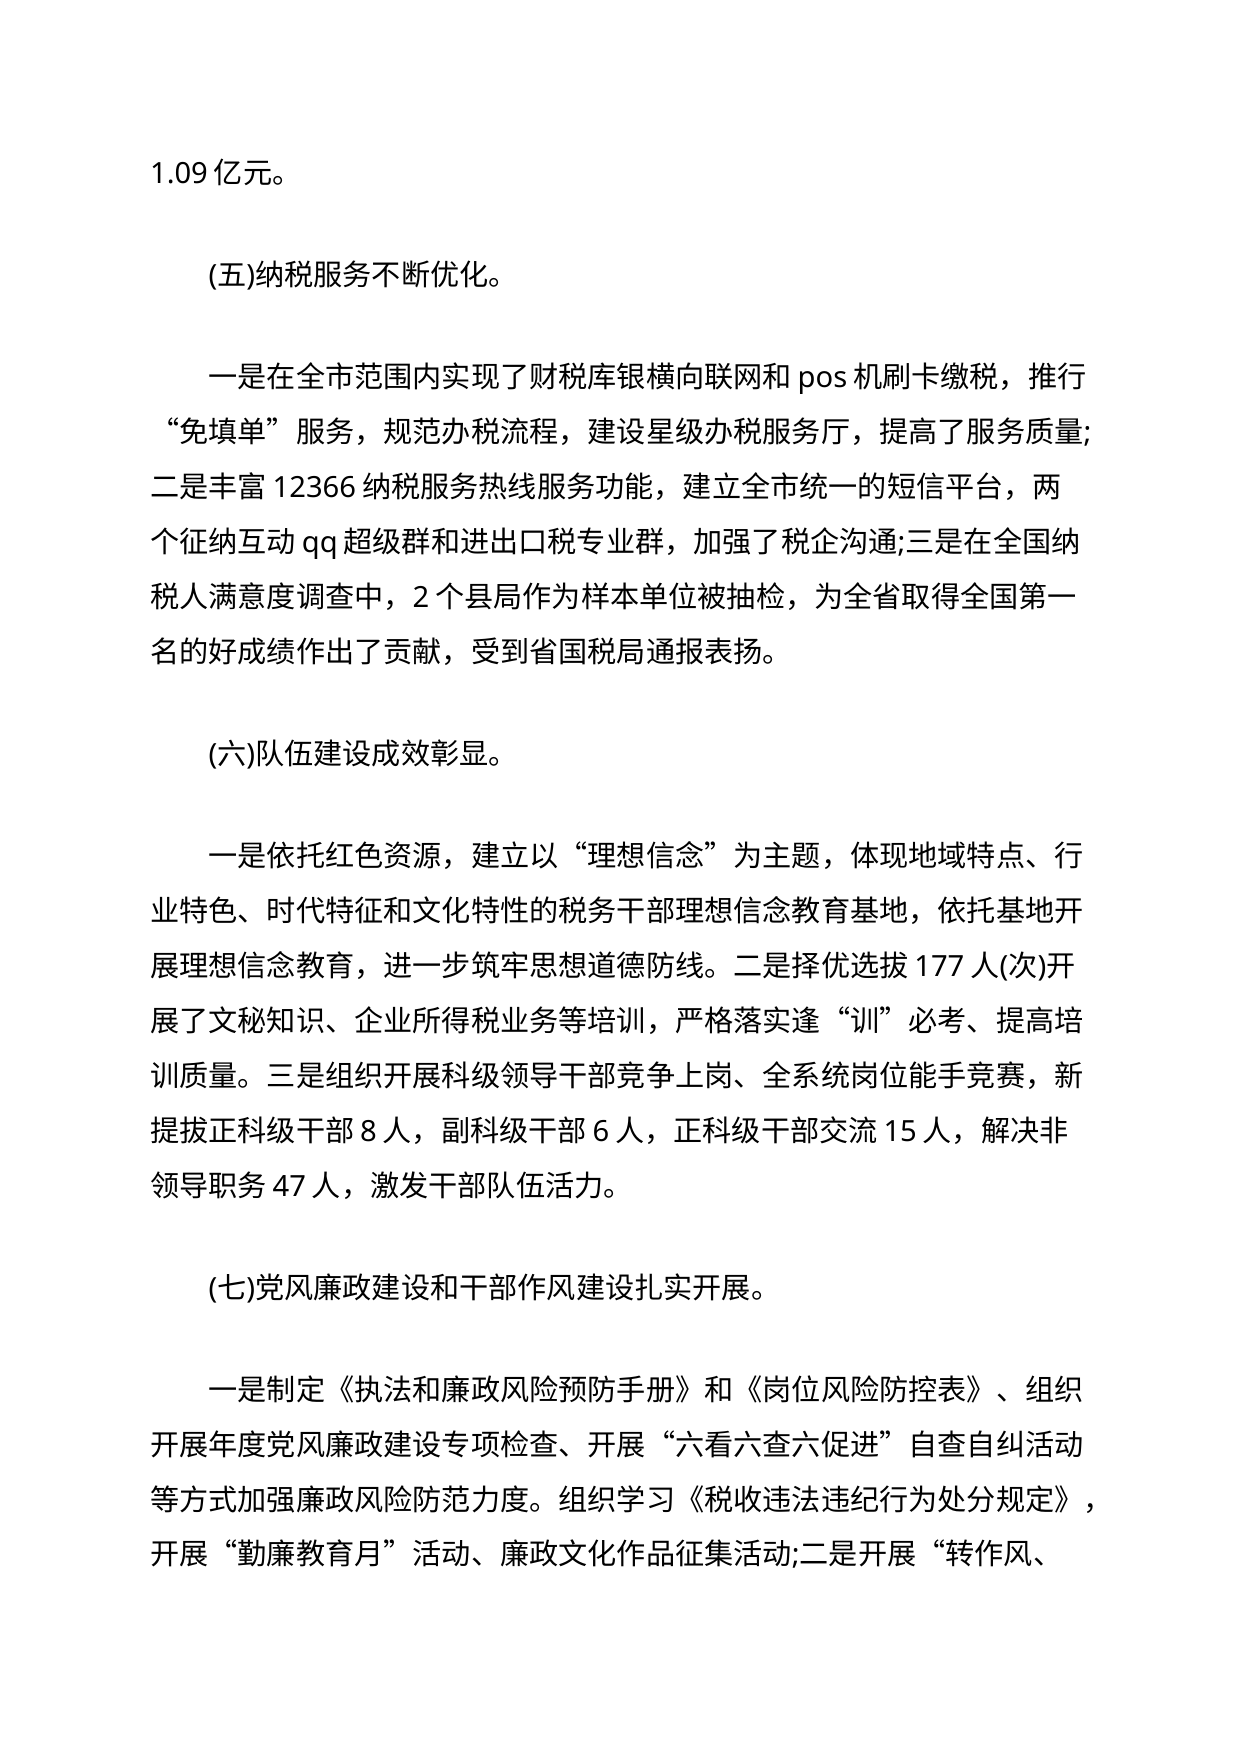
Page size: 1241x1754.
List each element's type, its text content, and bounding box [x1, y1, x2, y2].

text (六)队伍建设成效彰显。 [150, 731, 1090, 773]
text (七)党风廉政建设和干部作风建设扎实开展。 [150, 1264, 1090, 1307]
text 一是在全市范围内实现了财税库银横向联网和pos机刷卡缴税，推行“免填单”服务，规范办税流程，建设星级办税服务厅，提高了服务质量;二是丰富12366纳税服务热线服务功能，建立全市统一的短信平台，两个征纳互动qq超级群和进出口税专业群，加强了税企沟通;三是在全国纳税人满意度调查中，2个县局作为样本单位被抽检，为全省取得全国第一名的好成绩作出了贡献，受到省国税局通报表扬。 [150, 354, 1090, 671]
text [150, 150, 1090, 192]
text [150, 1366, 1090, 1573]
text (五)纳税服务不断优化。 [150, 252, 1090, 294]
text 一是依托红色资源，建立以“理想信念”为主题，体现地域特点、行业特色、时代特征和文化特性的税务干部理想信念教育基地，依托基地开展理想信念教育，进一步筑牢思想道德防线。二是择优选拔177人(次)开展了文秘知识、企业所得税业务等培训，严格落实逢“训”必考、提高培训质量。三是组织开展科级领导干部竞争上岗、全系统岗位能手竞赛，新提拔正科级干部8人，副科级干部6人，正科级干部交流15人，解决非领导职务47人，激发干部队伍活力。 [150, 833, 1090, 1205]
